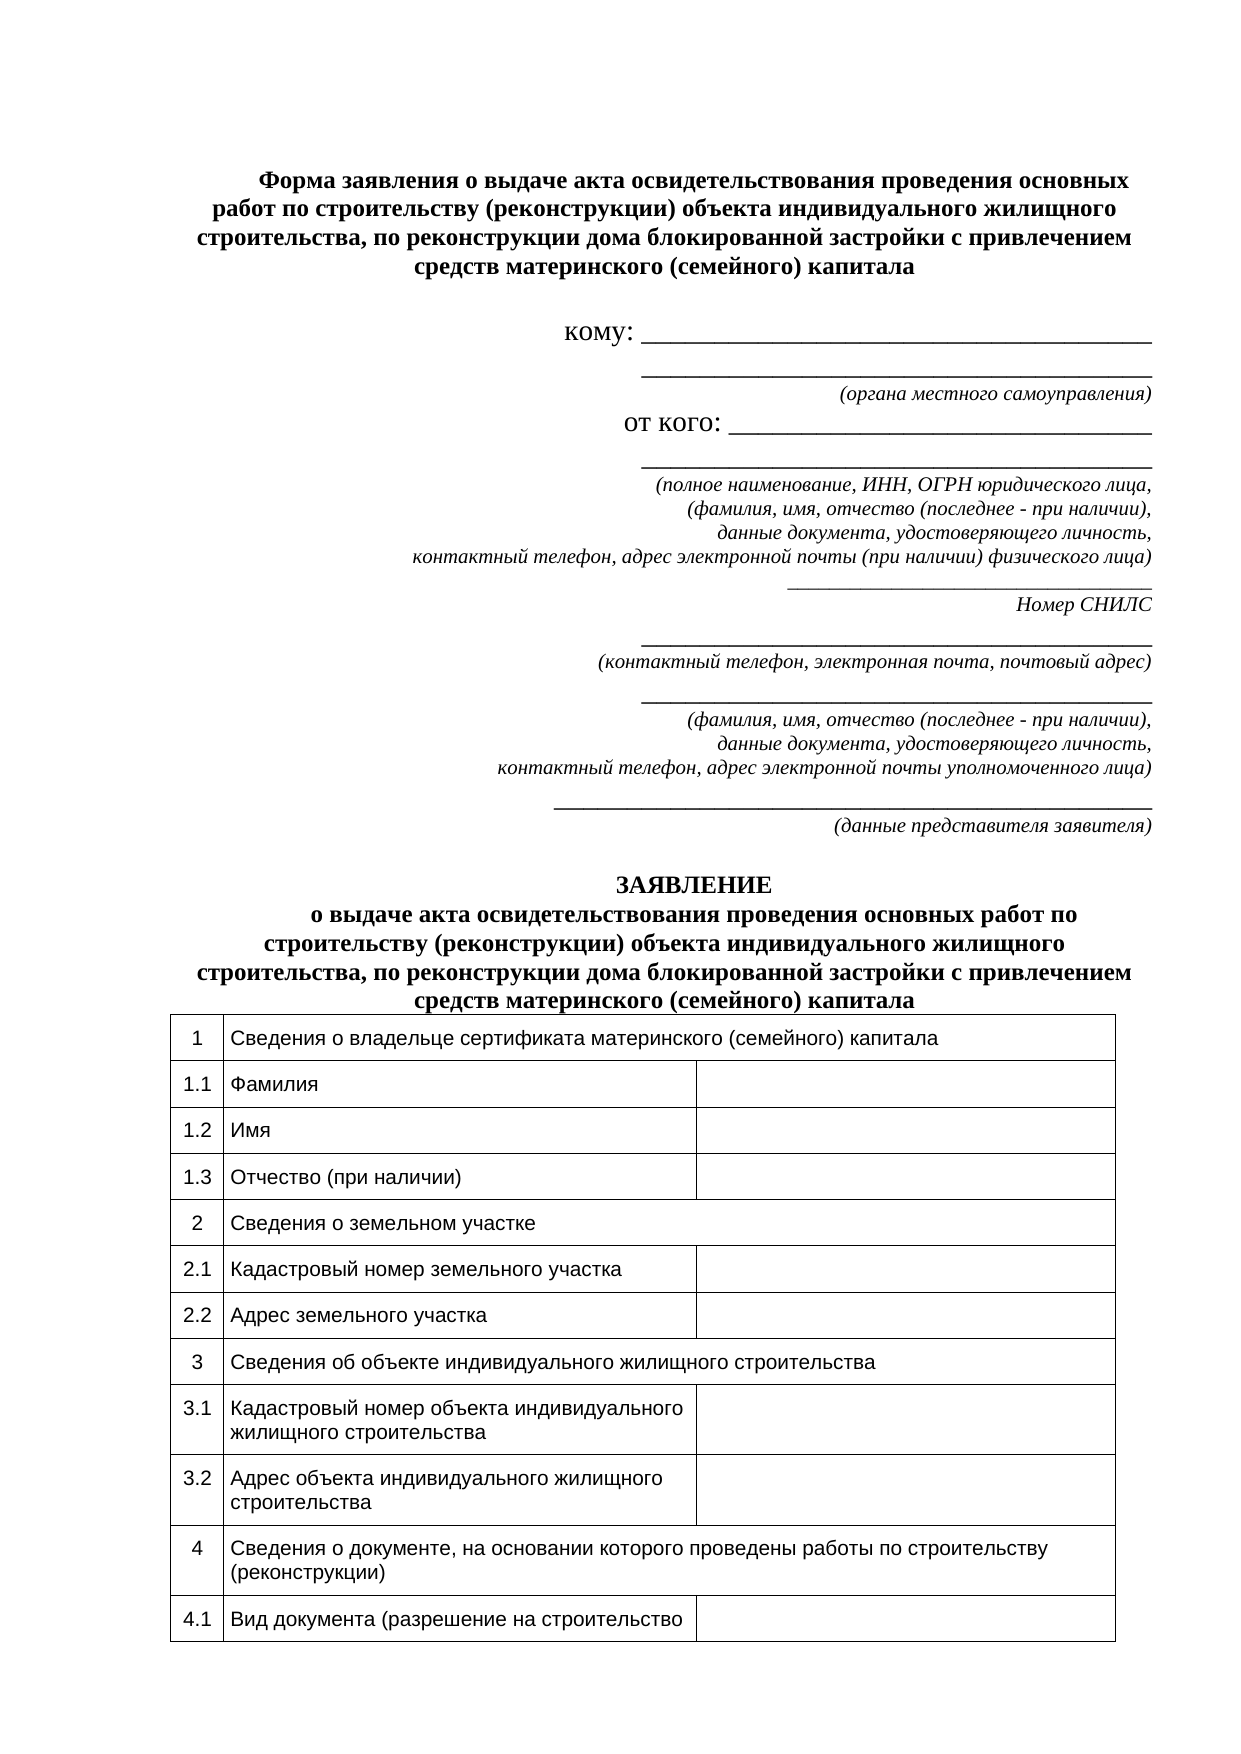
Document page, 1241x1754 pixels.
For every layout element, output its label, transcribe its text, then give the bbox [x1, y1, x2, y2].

table_cell [697, 1385, 1115, 1454]
text ___________________________________ [177, 673, 1152, 707]
text (контактный телефон, электронная почта, почтовый адрес) [177, 649, 1152, 673]
text Форма заявления о выдаче акта освидетельствования проведения основных работ по строительству (реконструкции) объекта индивидуального жилищного строительства, по реконструкции дома блокированной застройки с привлечением средств материнского (семейного) капитала [177, 165, 1152, 280]
text _________________________________________ [177, 779, 1152, 813]
table_cell 3 [171, 1339, 223, 1384]
table_cell 3.2 [171, 1455, 223, 1524]
text о выдаче акта освидетельствования проведения основных работ по строительству (реконструкции) объекта индивидуального жилищного строительства, по реконструкции дома блокированной застройки с привлечением средств материнского (семейного) капитала [177, 899, 1152, 1014]
text Номер СНИЛС [177, 592, 1152, 616]
table_cell [697, 1061, 1115, 1107]
text данные документа, удостоверяющего личность, [177, 731, 1152, 755]
table_cell Адрес земельного участка [224, 1293, 696, 1338]
text контактный телефон, адрес электронной почты уполномоченного лица) [177, 755, 1152, 779]
text ___________________________________ [177, 616, 1152, 649]
table_header 1 [171, 1015, 223, 1060]
table_cell Отчество (при наличии) [224, 1154, 696, 1199]
text ___________________________________ [177, 568, 1152, 592]
text (данные представителя заявителя) [177, 813, 1152, 837]
table_cell [697, 1246, 1115, 1292]
table_cell Имя [224, 1108, 696, 1153]
table_cell Кадастровый номер объекта индивидуального жилищного строительства [224, 1385, 696, 1454]
table_cell Сведения о земельном участке [224, 1200, 1115, 1245]
text (фамилия, имя, отчество (последнее - при наличии), [177, 707, 1152, 731]
text ___________________________________ [177, 438, 1152, 472]
table_cell [697, 1154, 1115, 1199]
table_cell Адрес объекта индивидуального жилищного строительства [224, 1455, 696, 1524]
table_cell 1.3 [171, 1154, 223, 1199]
table_cell Кадастровый номер земельного участка [224, 1246, 696, 1292]
text данные документа, удостоверяющего личность, [177, 520, 1152, 544]
table_cell [697, 1108, 1115, 1153]
table_header Сведения о владельце сертификата материнского (семейного) капитала [224, 1015, 1115, 1060]
table_cell 1.1 [171, 1061, 223, 1107]
table_cell [697, 1455, 1115, 1524]
text (органа местного самоуправления) [177, 380, 1152, 404]
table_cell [224, 1596, 696, 1641]
text (фамилия, имя, отчество (последнее - при наличии), [177, 496, 1152, 520]
text кому: ___________________________________ [177, 313, 1152, 347]
table_cell 2 [171, 1200, 223, 1245]
table_cell Сведения об объекте индивидуального жилищного строительства [224, 1339, 1115, 1384]
text ЗАЯВЛЕНИЕ [177, 870, 1152, 899]
table_cell 4.1 [171, 1596, 223, 1641]
table_cell 2.2 [171, 1293, 223, 1338]
text контактный телефон, адрес электронной почты (при наличии) физического лица) [177, 544, 1152, 568]
table_cell 4 [171, 1526, 223, 1595]
table_cell 2.1 [171, 1246, 223, 1292]
text от кого: _____________________________ [177, 404, 1152, 438]
text (полное наименование, ИНН, ОГРН юридического лица, [177, 472, 1152, 496]
table_cell 3.1 [171, 1385, 223, 1454]
text ___________________________________ [177, 347, 1152, 380]
table_cell [697, 1596, 1115, 1641]
table_cell Сведения о документе, на основании которого проведены работы по строительству (реконструкции) [224, 1526, 1115, 1595]
table_cell Фамилия [224, 1061, 696, 1107]
table_cell [697, 1293, 1115, 1338]
table_cell 1.2 [171, 1108, 223, 1153]
